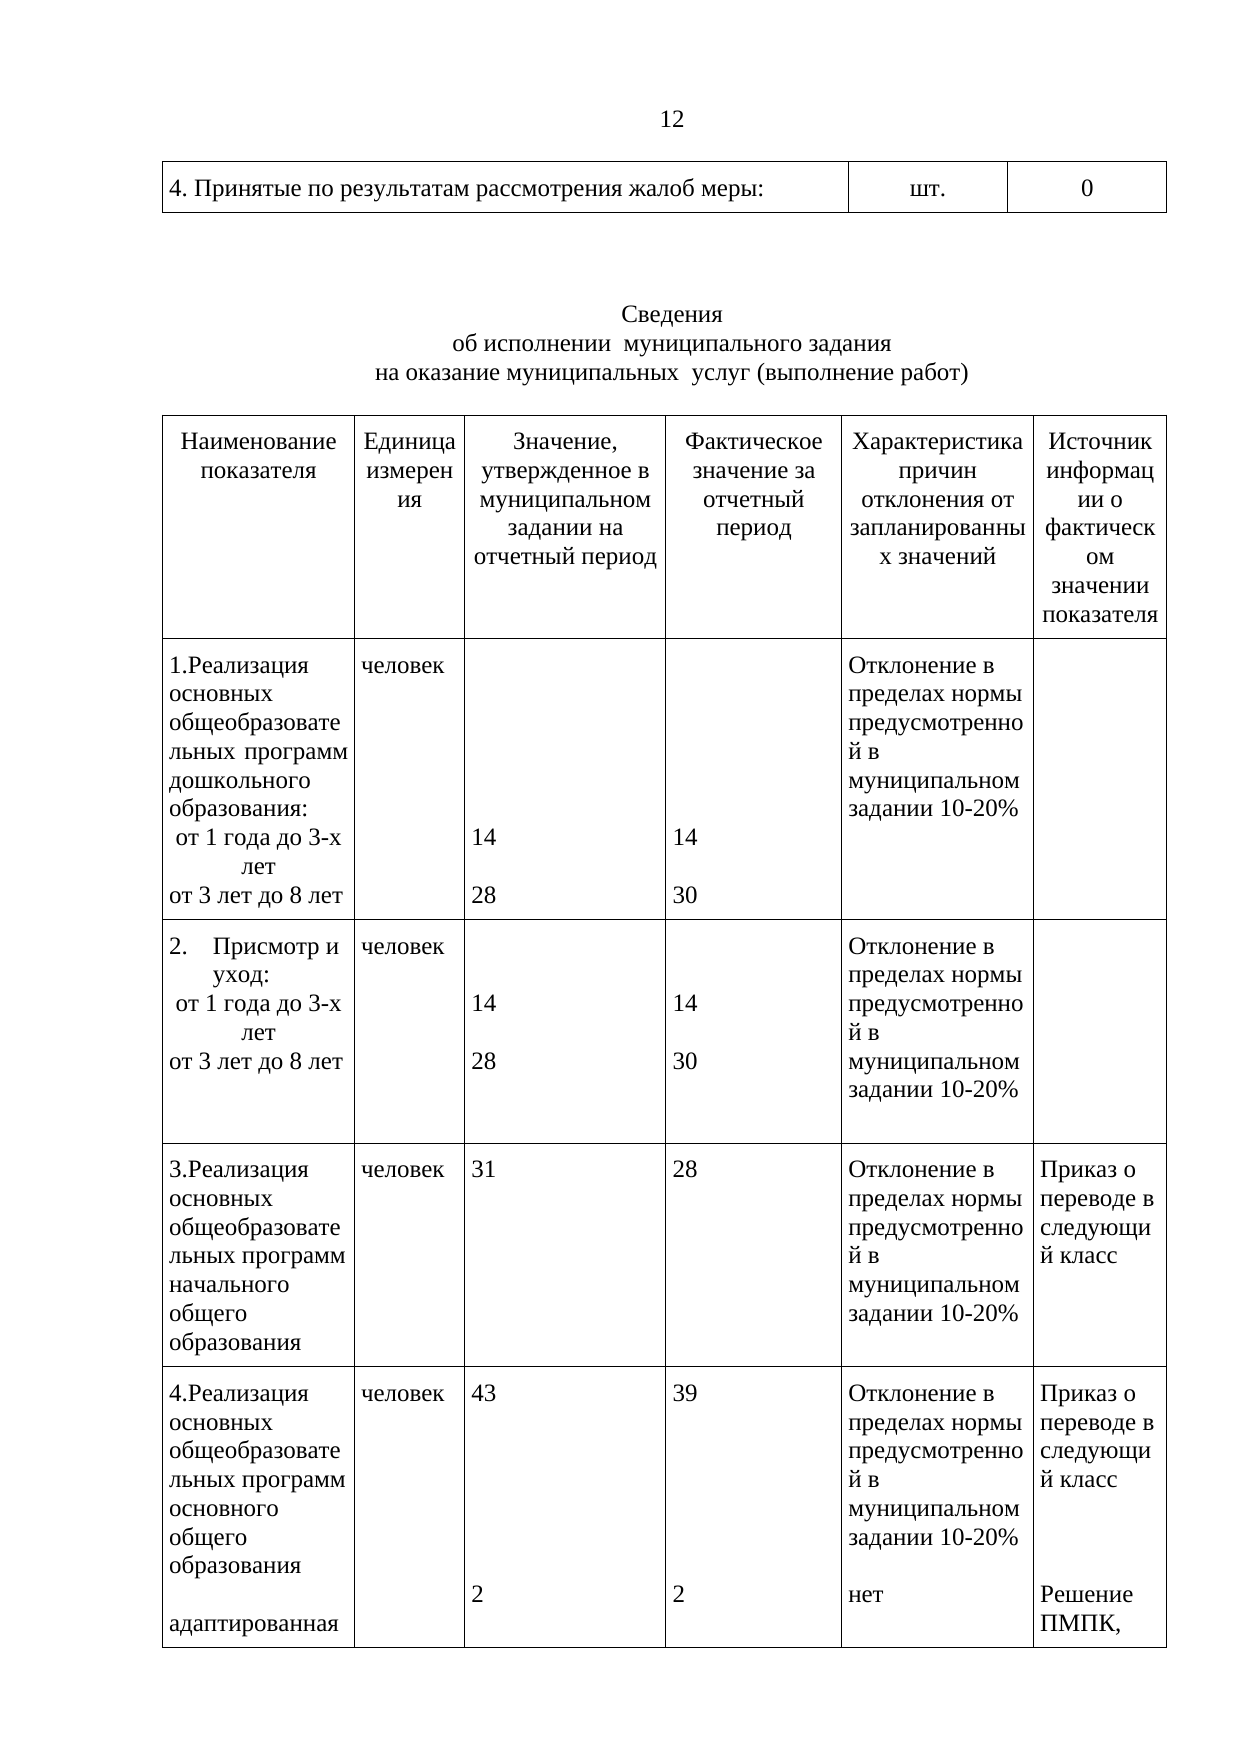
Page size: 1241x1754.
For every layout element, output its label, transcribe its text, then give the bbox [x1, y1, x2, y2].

table_header Характеристика причин отклонения от запланированных значений [842, 416, 1033, 638]
table_cell 43 2 [465, 1367, 665, 1647]
table_cell 28 [666, 1144, 841, 1366]
table_cell [1034, 639, 1166, 919]
table_header Единица измерения [355, 416, 464, 638]
table_cell человек [355, 639, 464, 919]
table_cell 14 30 [666, 920, 841, 1143]
text Сведения [162, 299, 1181, 328]
table_cell Отклонение в пределах нормы предусмотренно й в муниципальном задании 10-20% [842, 1144, 1033, 1366]
table_cell 4. Принятые по результатам рассмотрения жалоб меры: [163, 162, 848, 212]
table_cell 14 30 [666, 639, 841, 919]
table_header Значение, утвержденное в муниципальном задании на отчетный период [465, 416, 665, 638]
table_cell 39 2 [666, 1367, 841, 1647]
table_cell 1.Реализация основных общеобразовательных программ дошкольного образования: от 1 года до 3-х лет от 3 лет до 8 лет [163, 639, 354, 919]
table_cell 14 28 [465, 639, 665, 919]
table_cell Присмотр и уход: от 1 года до 3-х лет от 3 лет до 8 лет [163, 920, 354, 1143]
table_cell Отклонение в пределах нормы предусмотренно й в муниципальном задании 10-20% [842, 920, 1033, 1143]
table_cell [1034, 920, 1166, 1143]
table_cell 31 [465, 1144, 665, 1366]
table_header Источник информации о фактическом значении показателя [1034, 416, 1166, 638]
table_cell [163, 1367, 354, 1647]
table_cell человек [355, 1144, 464, 1366]
table_cell 14 28 [465, 920, 665, 1143]
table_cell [842, 1367, 1033, 1647]
table_cell Приказ о переводе в следующи й класс [1034, 1144, 1166, 1366]
text на оказание муниципальных услуг (выполнение работ) [162, 357, 1181, 386]
table_cell Отклонение в пределах нормы предусмотренно й в муниципальном задании 10-20% [842, 639, 1033, 919]
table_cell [1034, 1367, 1166, 1647]
table_cell человек [355, 1367, 464, 1647]
table_header Наименование показателя [163, 416, 354, 638]
table_header Фактическое значение за отчетный период [666, 416, 841, 638]
table_cell человек [355, 920, 464, 1143]
table_cell 3.Реализация основных общеобразовательных программ начального общего образования [163, 1144, 354, 1366]
table_cell 0 [1008, 162, 1166, 212]
table_cell шт. [849, 162, 1007, 212]
text об исполнении муниципального задания [162, 328, 1181, 357]
